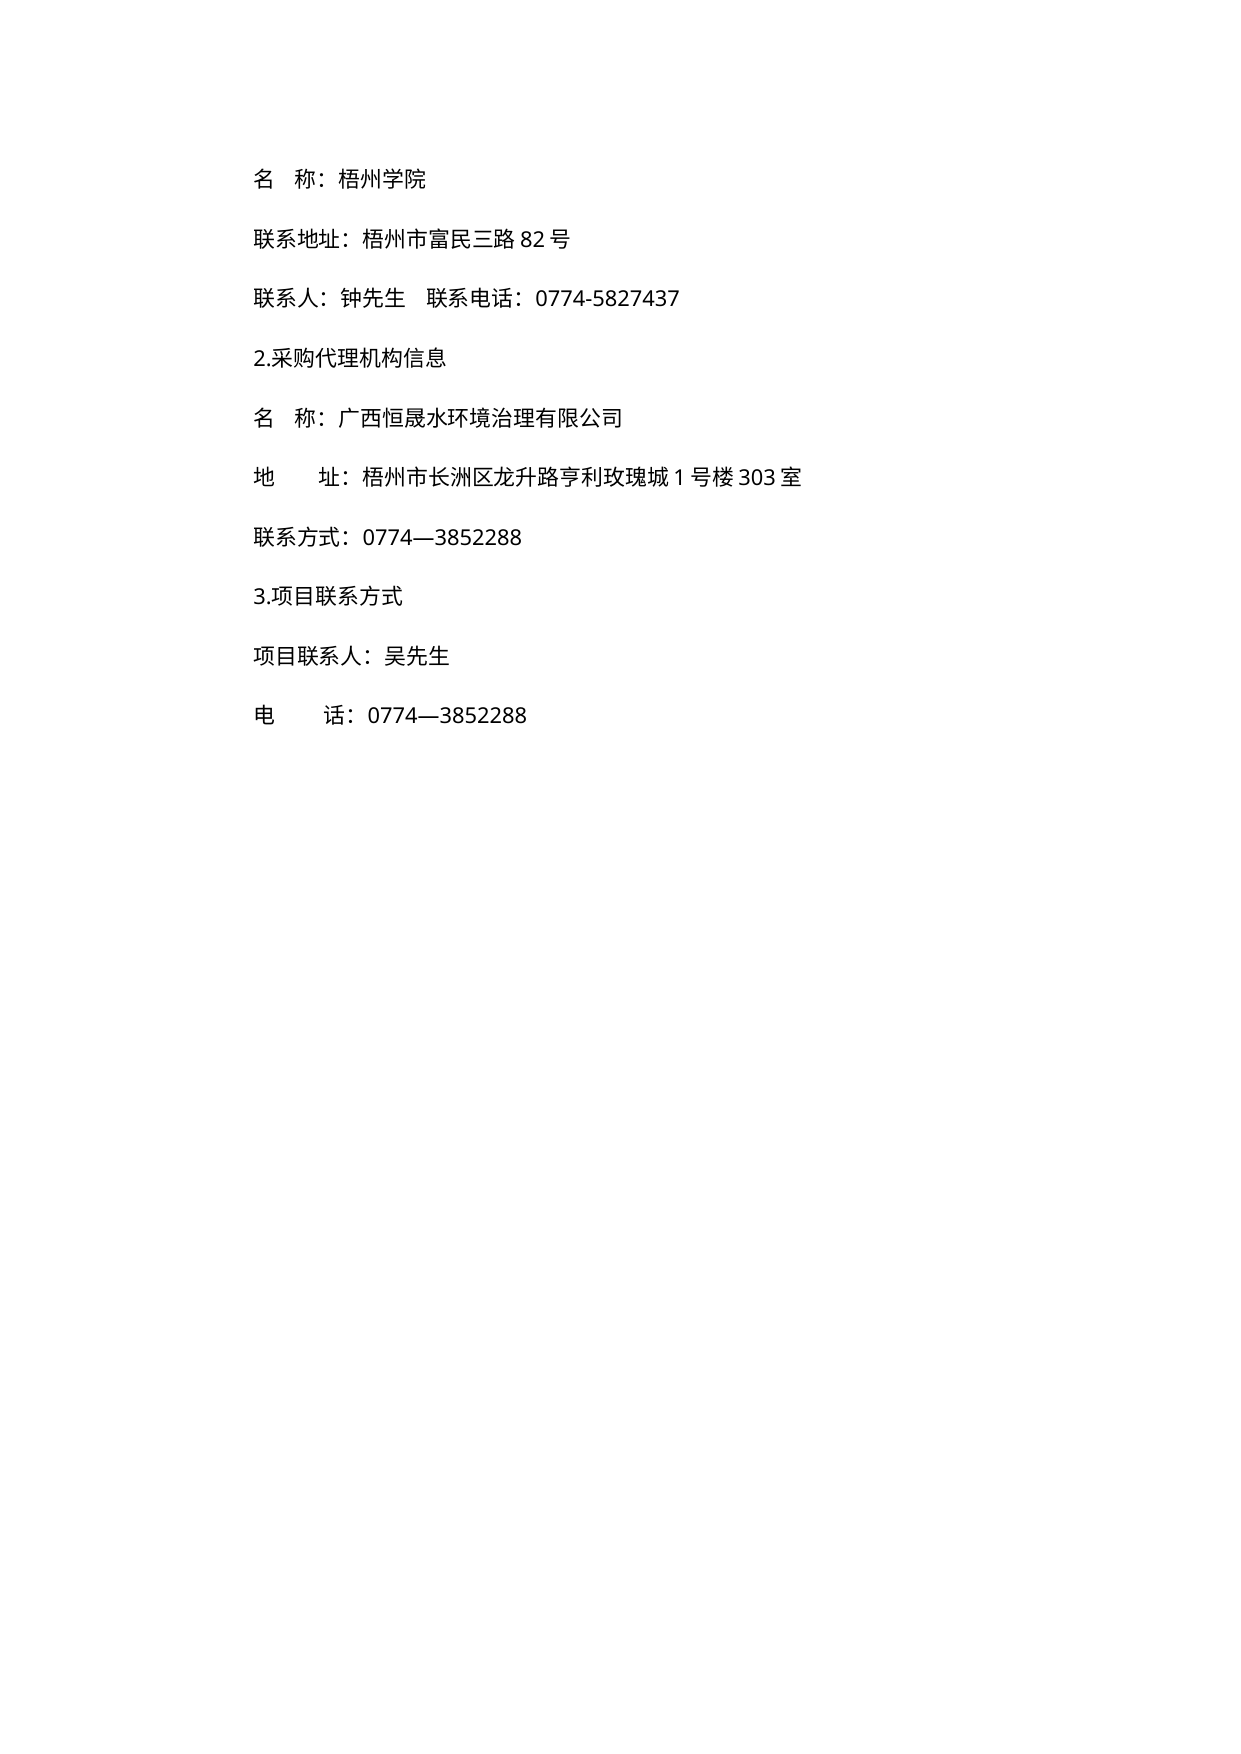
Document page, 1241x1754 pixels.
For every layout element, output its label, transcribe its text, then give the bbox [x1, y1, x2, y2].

subtitle 电 话：0774—3852288 [187, 698, 1053, 731]
subtitle 联系地址：梧州市富民三路82号 [187, 222, 1053, 254]
subtitle 名 称：广西恒晟水环境治理有限公司 [187, 400, 1053, 433]
subtitle 联系人：钟先生 联系电话：0774-5827437 [187, 281, 1053, 314]
subtitle 联系方式：0774—3852288 [187, 519, 1053, 552]
subtitle 项目联系人：吴先生 [187, 639, 1053, 671]
text 名 称：梧州学院 [187, 162, 1053, 194]
subtitle 3.项目联系方式 [187, 579, 1053, 612]
subtitle 地 址：梧州市长洲区龙升路亨利玫瑰城1号楼303室 [187, 460, 1053, 492]
subtitle 2.采购代理机构信息 [187, 341, 1053, 373]
